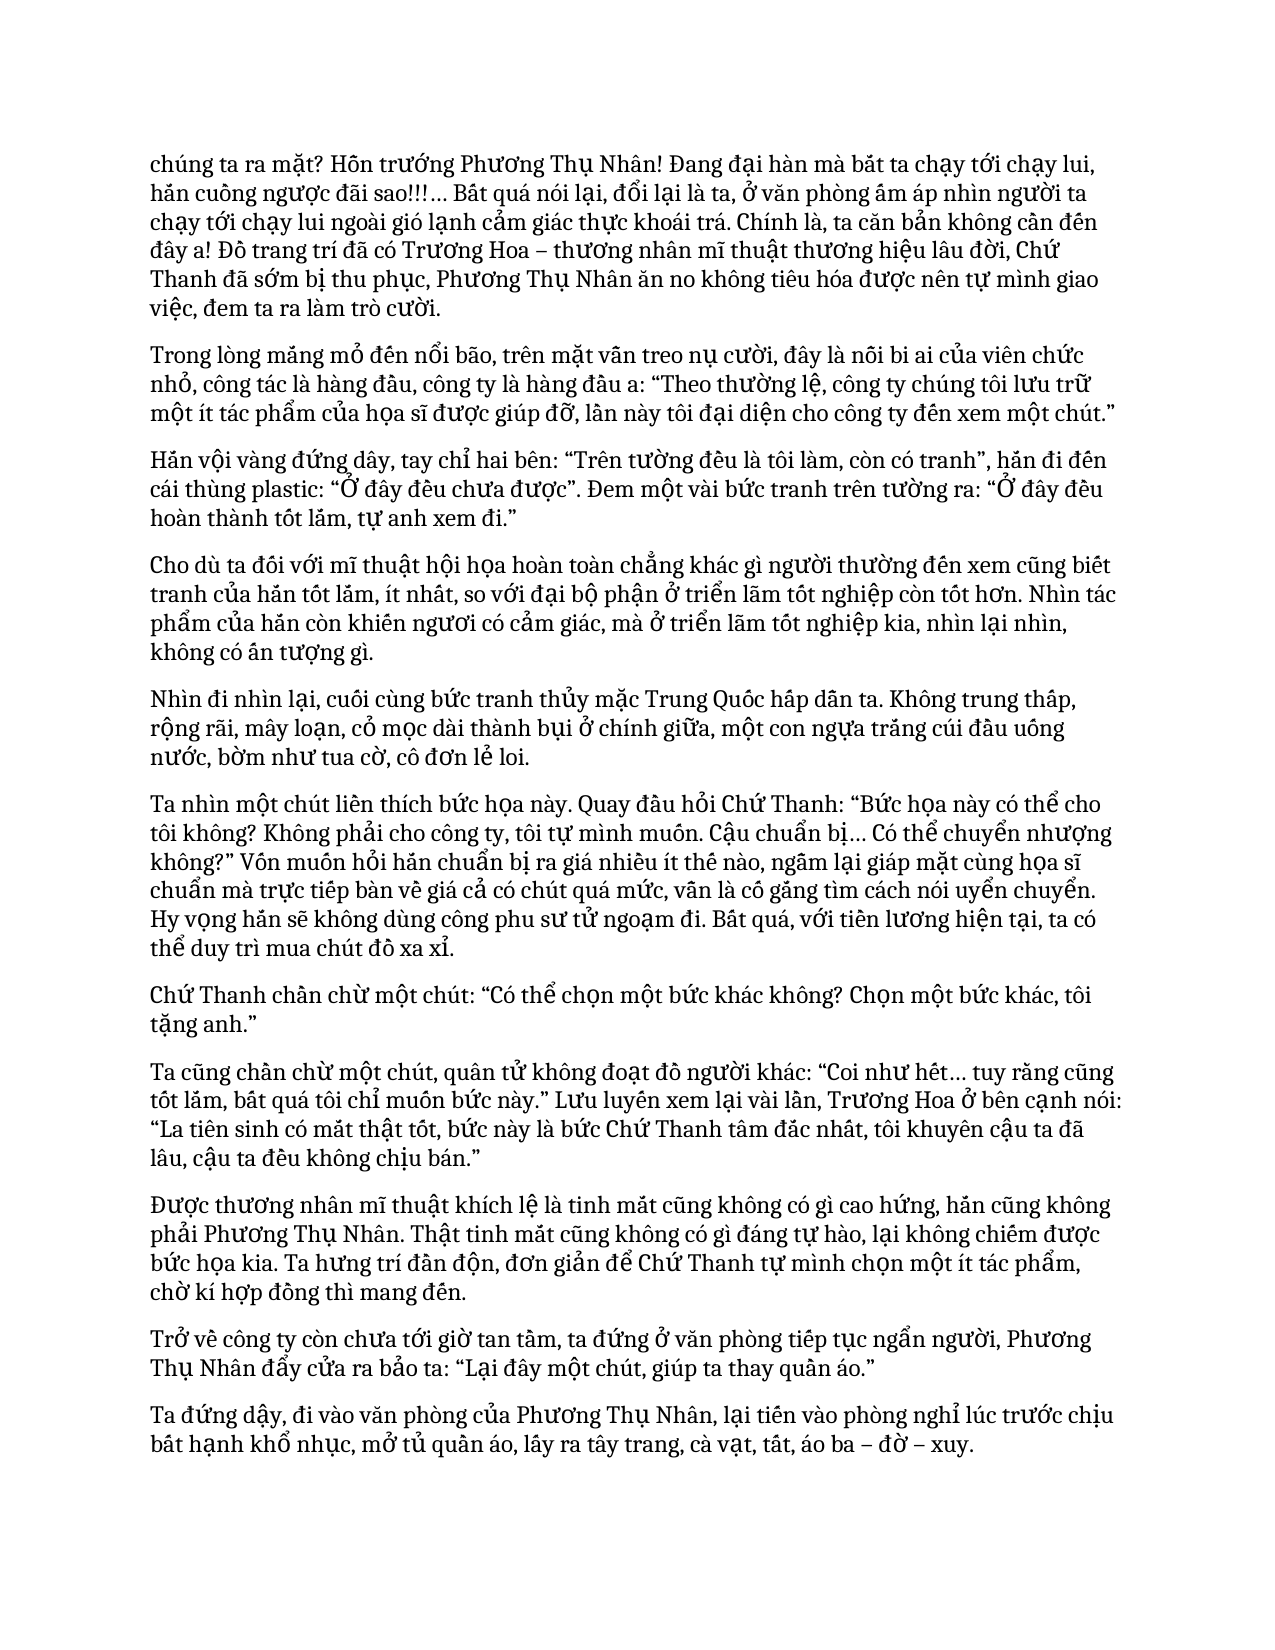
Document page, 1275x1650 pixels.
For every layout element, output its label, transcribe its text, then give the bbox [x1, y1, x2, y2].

text Ta đứng dậy, đi vào văn phòng của Phương Thụ Nhân, lại tiến vào phòng nghỉ lúc trước chịu bất hạnh khổ nhục, mở tủ quần áo, lấy ra tây trang, cà vạt, tất, áo ba – đờ – xuy. [150, 1401, 1125, 1459]
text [150, 150, 1125, 322]
text Trở về công ty còn chưa tới giờ tan tầm, ta đứng ở văn phòng tiếp tục ngẩn người, Phương Thụ Nhân đẩy cửa ra bảo ta: “Lại đây một chút, giúp ta thay quần áo.” [150, 1325, 1125, 1382]
text Trong lòng mắng mỏ đến nổi bão, trên mặt vẫn treo nụ cười, đây là nỗi bi ai của viên chức nhỏ, công tác là hàng đầu, công ty là hàng đầu a: “Theo thường lệ, công ty chúng tôi lưu trữ một ít tác phẩm của họa sĩ được giúp đỡ, lần này tôi đại diện cho công ty đến xem một chút.” [150, 341, 1125, 427]
text Hắn vội vàng đứng dây, tay chỉ hai bên: “Trên tường đều là tôi làm, còn có tranh”, hắn đi đến cái thùng plastic: “Ở đây đều chưa được”. Đem một vài bức tranh trên tường ra: “Ở đây đều hoàn thành tốt lắm, tự anh xem đi.” [150, 446, 1125, 532]
text Được thương nhân mĩ thuật khích lệ là tinh mắt cũng không có gì cao hứng, hắn cũng không phải Phương Thụ Nhân. Thật tinh mắt cũng không có gì đáng tự hào, lại không chiếm được bức họa kia. Ta hưng trí đần độn, đơn giản để Chứ Thanh tự mình chọn một ít tác phẩm, chờ kí hợp đồng thì mang đến. [150, 1191, 1125, 1306]
text Cho dù ta đối với mĩ thuật hội họa hoàn toàn chẳng khác gì người thường đến xem cũng biết tranh của hắn tốt lắm, ít nhất, so với đại bộ phận ở triển lãm tốt nghiệp còn tốt hơn. Nhìn tác phẩm của hắn còn khiến ngươi có cảm giác, mà ở triển lãm tốt nghiệp kia, nhìn lại nhìn, không có ấn tượng gì. [150, 551, 1125, 666]
text Nhìn đi nhìn lại, cuối cùng bức tranh thủy mặc Trung Quốc hấp dẫn ta. Không trung thấp, rộng rãi, mây loạn, cỏ mọc dài thành bụi ở chính giữa, một con ngựa trắng cúi đầu uống nước, bờm như tua cờ, cô đơn lẻ loi. [150, 685, 1125, 771]
text Ta nhìn một chút liền thích bức họa này. Quay đầu hỏi Chứ Thanh: “Bức họa này có thể cho tôi không? Không phải cho công ty, tôi tự mình muốn. Cậu chuẩn bị… Có thể chuyển nhượng không?” Vốn muốn hỏi hắn chuẩn bị ra giá nhiều ít thế nào, ngẫm lại giáp mặt cùng họa sĩ chuẩn mà trực tiếp bàn về giá cả có chút quá mức, vẫn là cố gắng tìm cách nói uyển chuyển. Hy vọng hắn sẽ không dùng công phu sư tử ngoạm đi. Bất quá, với tiền lương hiện tại, ta có thể duy trì mua chút đồ xa xỉ. [150, 790, 1125, 962]
text Ta cũng chần chừ một chút, quân tử không đoạt đồ người khác: “Coi như hết… tuy rằng cũng tốt lắm, bất quá tôi chỉ muốn bức này.” Lưu luyến xem lại vài lần, Trương Hoa ở bên cạnh nói: “La tiên sinh có mắt thật tốt, bức này là bức Chứ Thanh tâm đắc nhất, tôi khuyên cậu ta đã lâu, cậu ta đều không chịu bán.” [150, 1057, 1125, 1172]
text Chứ Thanh chần chừ một chút: “Có thể chọn một bức khác không? Chọn một bức khác, tôi tặng anh.” [150, 981, 1125, 1039]
